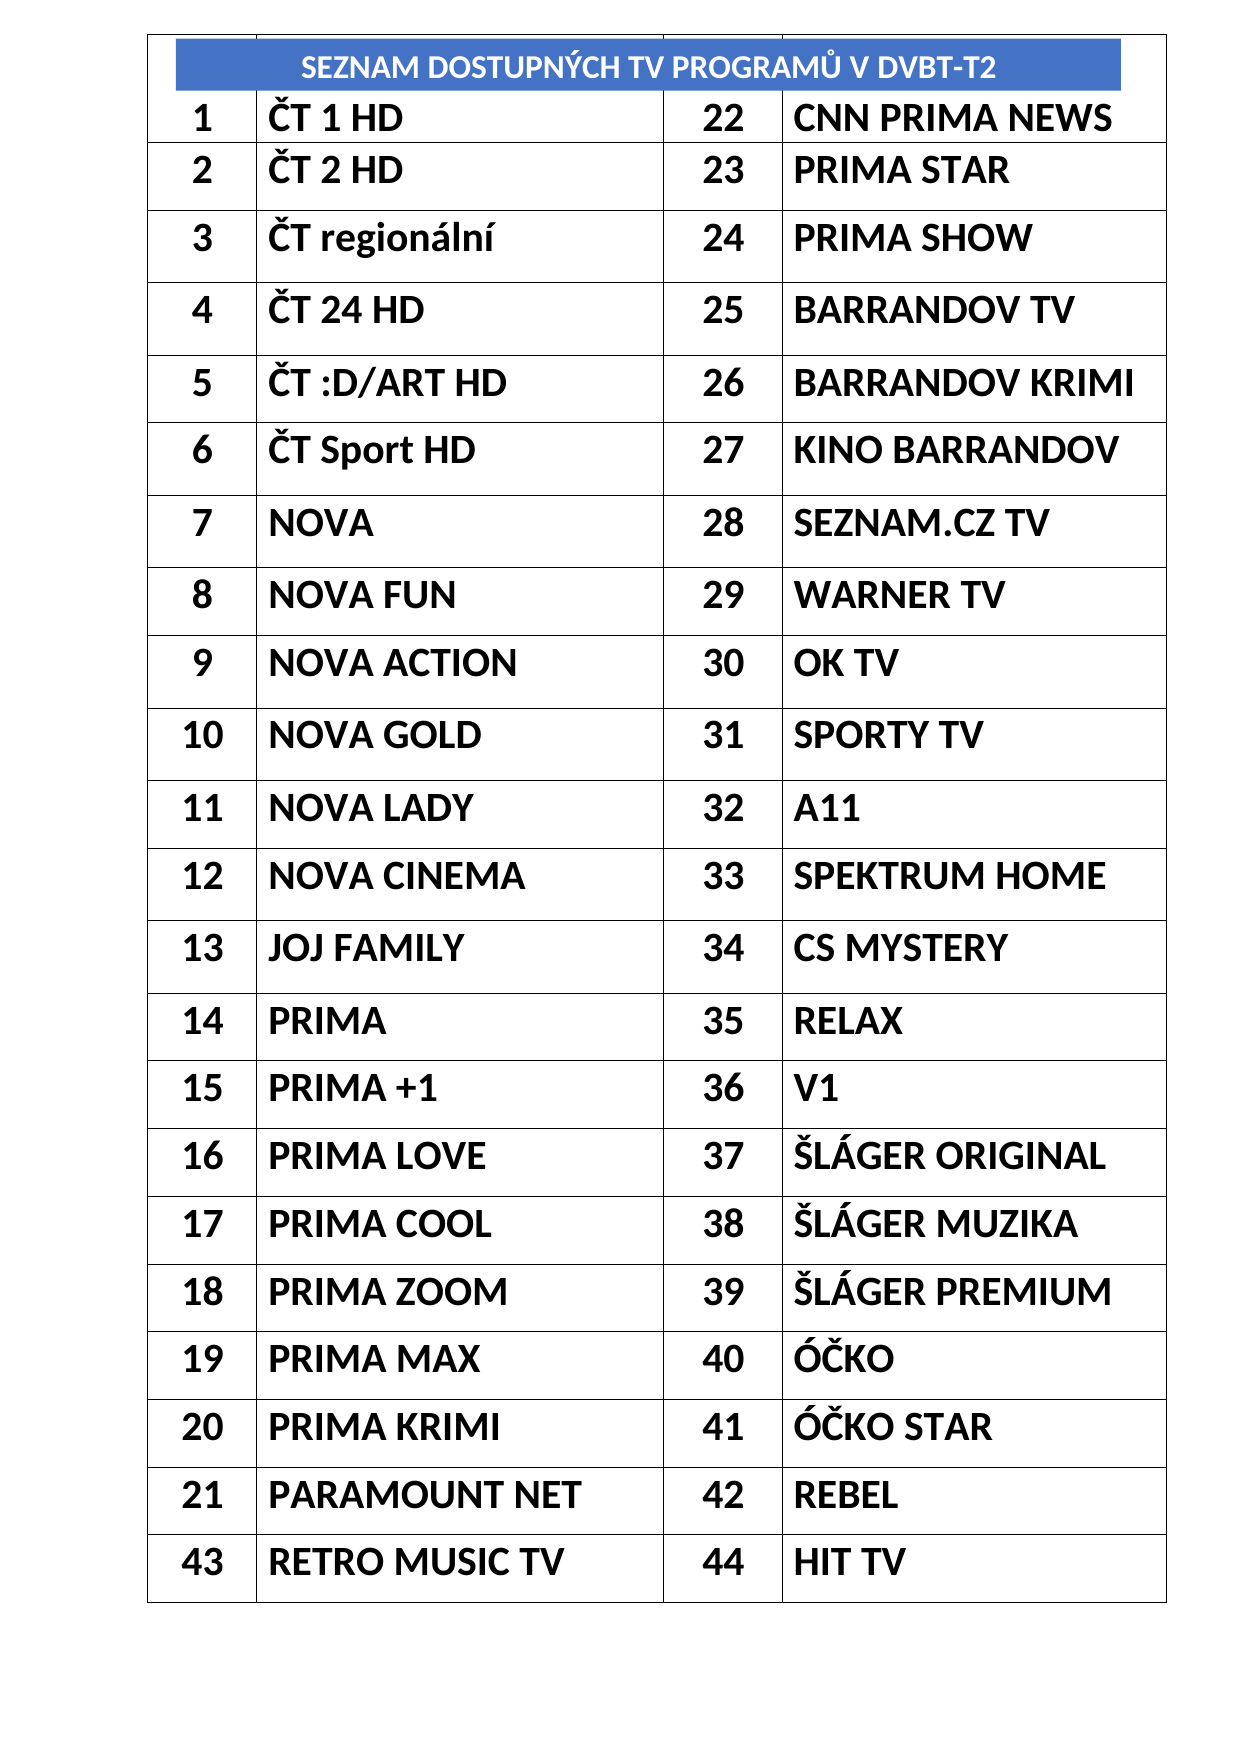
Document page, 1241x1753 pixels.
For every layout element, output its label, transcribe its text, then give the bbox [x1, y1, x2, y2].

table_cell 19 [148, 1332, 256, 1399]
table_cell NOVA CINEMA [257, 849, 663, 920]
table_cell BARRANDOV KRIMI [783, 356, 1166, 422]
table_cell SPORTY TV [783, 709, 1166, 780]
table_cell 12 [148, 849, 256, 920]
table_cell 6 [148, 423, 256, 495]
table_cell ŠLÁGER PREMIUM [783, 1265, 1166, 1331]
table_cell 42 [664, 1468, 782, 1534]
table_cell SEZNAM.CZ TV [783, 496, 1166, 567]
table_cell HIT TV [783, 1535, 1166, 1602]
table_cell 2 [148, 143, 256, 209]
table_cell BARRANDOV TV [783, 283, 1166, 354]
table_cell 44 [664, 1535, 782, 1602]
table_header 1 [148, 35, 256, 142]
table_cell 3 [148, 211, 256, 282]
table_cell 18 [148, 1265, 256, 1331]
table_cell JOJ FAMILY [257, 921, 663, 993]
table_cell 41 [664, 1400, 782, 1467]
table_cell 21 [148, 1468, 256, 1534]
table_cell 39 [664, 1265, 782, 1331]
table_cell 8 [148, 568, 256, 635]
table_cell PRIMA LOVE [257, 1129, 663, 1196]
table_header 22 [664, 91, 782, 142]
table_cell 33 [664, 849, 782, 920]
table_cell 4 [148, 283, 256, 354]
table_cell OK TV [783, 636, 1166, 707]
table_cell ČT Sport HD [257, 423, 663, 495]
table_cell KINO BARRANDOV [783, 423, 1166, 495]
table_cell PRIMA +1 [257, 1061, 663, 1128]
table_cell NOVA [257, 496, 663, 567]
table_cell 7 [148, 496, 256, 567]
table_cell 35 [664, 994, 782, 1060]
table_cell WARNER TV [783, 568, 1166, 635]
table_cell NOVA LADY [257, 781, 663, 848]
table_cell NOVA GOLD [257, 709, 663, 780]
table_cell NOVA ACTION [257, 636, 663, 707]
table_cell ČT regionální [257, 211, 663, 282]
table_cell 14 [148, 994, 256, 1060]
table_cell ÓČKO STAR [783, 1400, 1166, 1467]
table_cell RELAX [783, 994, 1166, 1060]
table_cell 15 [148, 1061, 256, 1128]
table_cell ČT :D/ART HD [257, 356, 663, 422]
table_cell 11 [148, 781, 256, 848]
table_cell 23 [664, 143, 782, 209]
table_cell PRIMA MAX [257, 1332, 663, 1399]
table_cell 37 [664, 1129, 782, 1196]
table_cell 24 [664, 211, 782, 282]
table_cell PRIMA COOL [257, 1197, 663, 1263]
table_cell REBEL [783, 1468, 1166, 1534]
table_cell 31 [664, 709, 782, 780]
table_cell 29 [664, 568, 782, 635]
table_cell 34 [664, 921, 782, 993]
table_cell V1 [783, 1061, 1166, 1128]
table_cell 27 [664, 423, 782, 495]
table_cell CS MYSTERY [783, 921, 1166, 993]
table_cell ČT 2 HD [257, 143, 663, 209]
table_cell ÓČKO [783, 1332, 1166, 1399]
table_header CNN PRIMA NEWS [783, 35, 1166, 142]
table_cell 16 [148, 1129, 256, 1196]
table_cell PRIMA SHOW [783, 211, 1166, 282]
table_cell 36 [664, 1061, 782, 1128]
table_cell PRIMA KRIMI [257, 1400, 663, 1467]
table_cell 30 [664, 636, 782, 707]
table_cell ŠLÁGER MUZIKA [783, 1197, 1166, 1263]
table_cell PRIMA [257, 994, 663, 1060]
table_cell 20 [148, 1400, 256, 1467]
table_cell 9 [148, 636, 256, 707]
table_cell 13 [148, 921, 256, 993]
table_cell ČT 24 HD [257, 283, 663, 354]
table_cell 17 [148, 1197, 256, 1263]
table_cell 43 [148, 1535, 256, 1602]
table_cell A11 [783, 781, 1166, 848]
table_cell 10 [148, 709, 256, 780]
table_cell ŠLÁGER ORIGINAL [783, 1129, 1166, 1196]
table_cell 28 [664, 496, 782, 567]
table_cell PRIMA STAR [783, 143, 1166, 209]
table_cell RETRO MUSIC TV [257, 1535, 663, 1602]
table_cell PARAMOUNT NET [257, 1468, 663, 1534]
table_cell 40 [664, 1332, 782, 1399]
table_cell SPEKTRUM HOME [783, 849, 1166, 920]
table_cell 26 [664, 356, 782, 422]
table_cell PRIMA ZOOM [257, 1265, 663, 1331]
table_header ČT 1 HD [257, 91, 663, 142]
table_cell NOVA FUN [257, 568, 663, 635]
table_cell 25 [664, 283, 782, 354]
table_cell 38 [664, 1197, 782, 1263]
table_cell 5 [148, 356, 256, 422]
table_cell 32 [664, 781, 782, 848]
